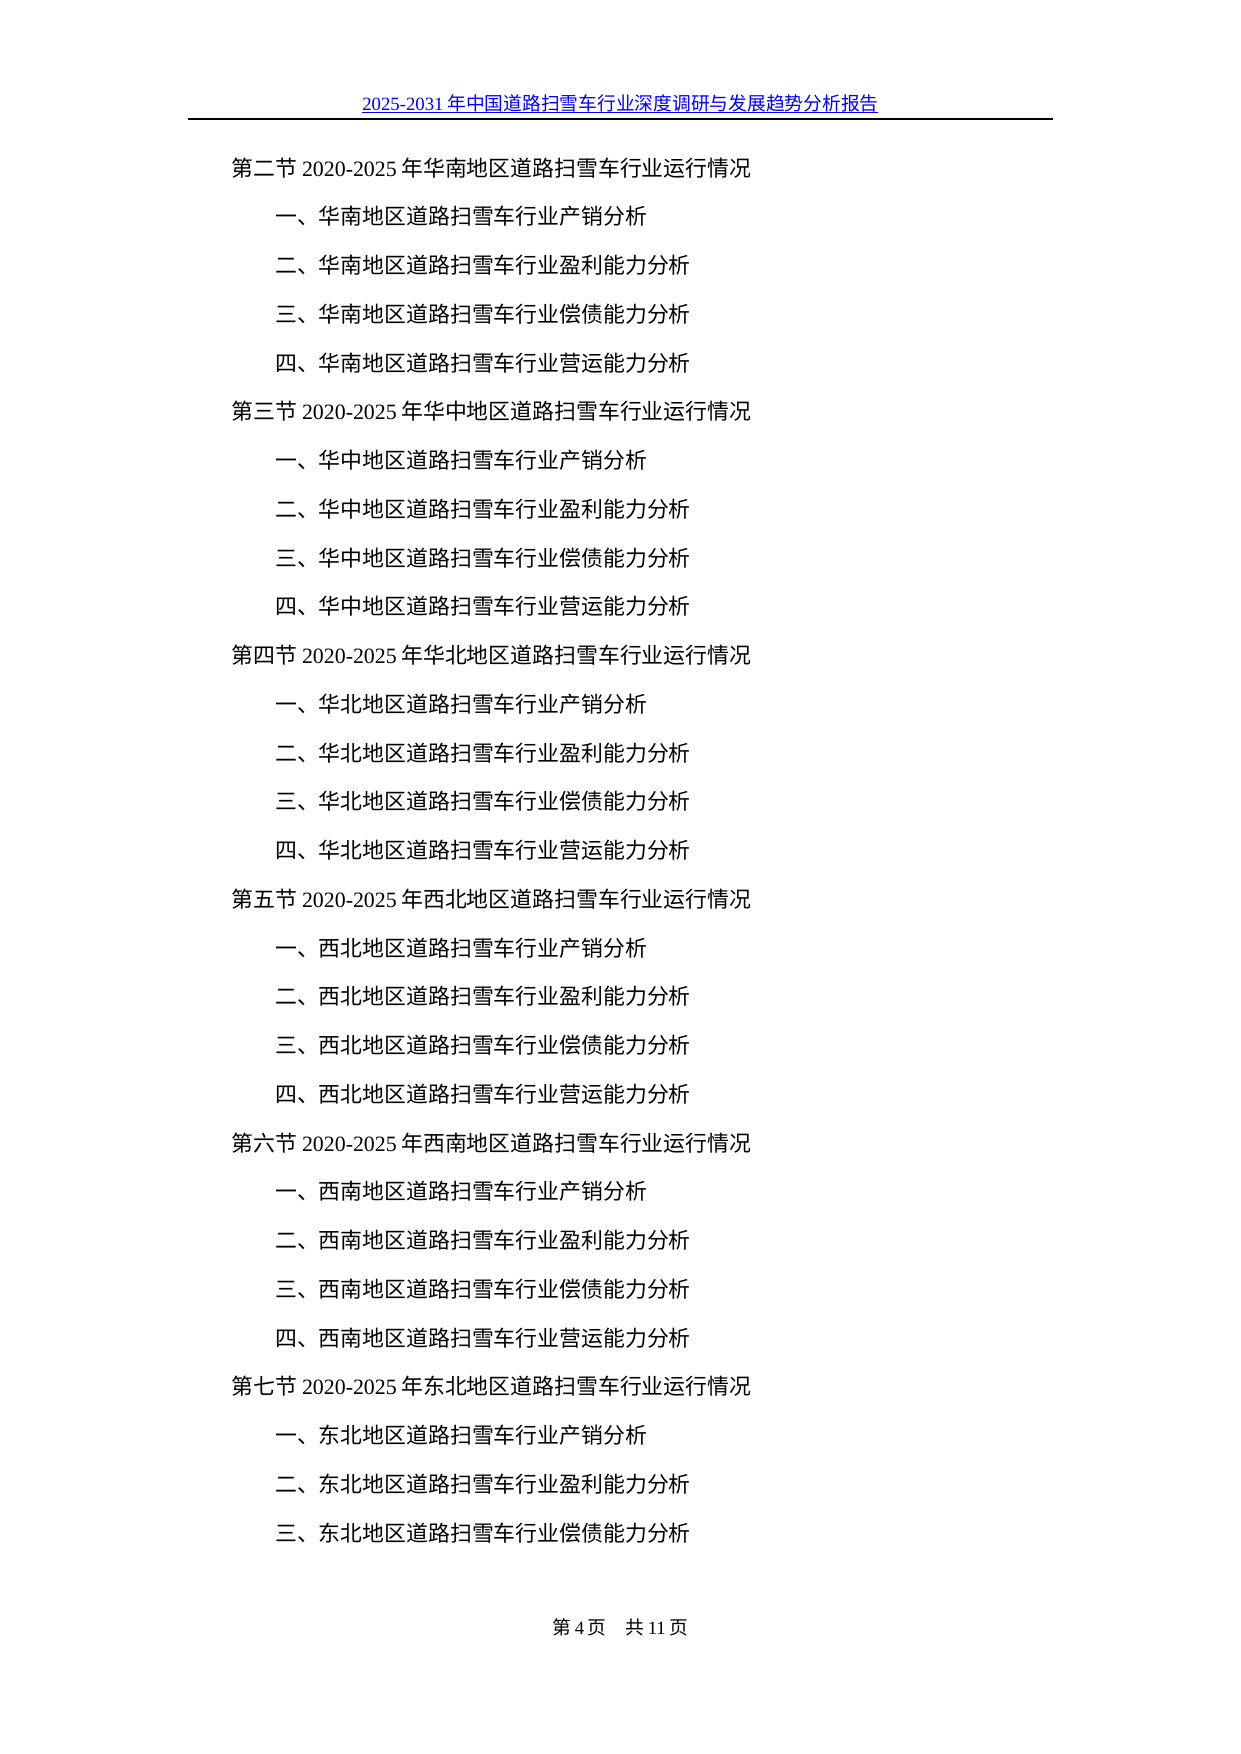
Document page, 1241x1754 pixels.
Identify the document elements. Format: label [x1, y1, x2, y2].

text [187, 150, 1053, 1548]
